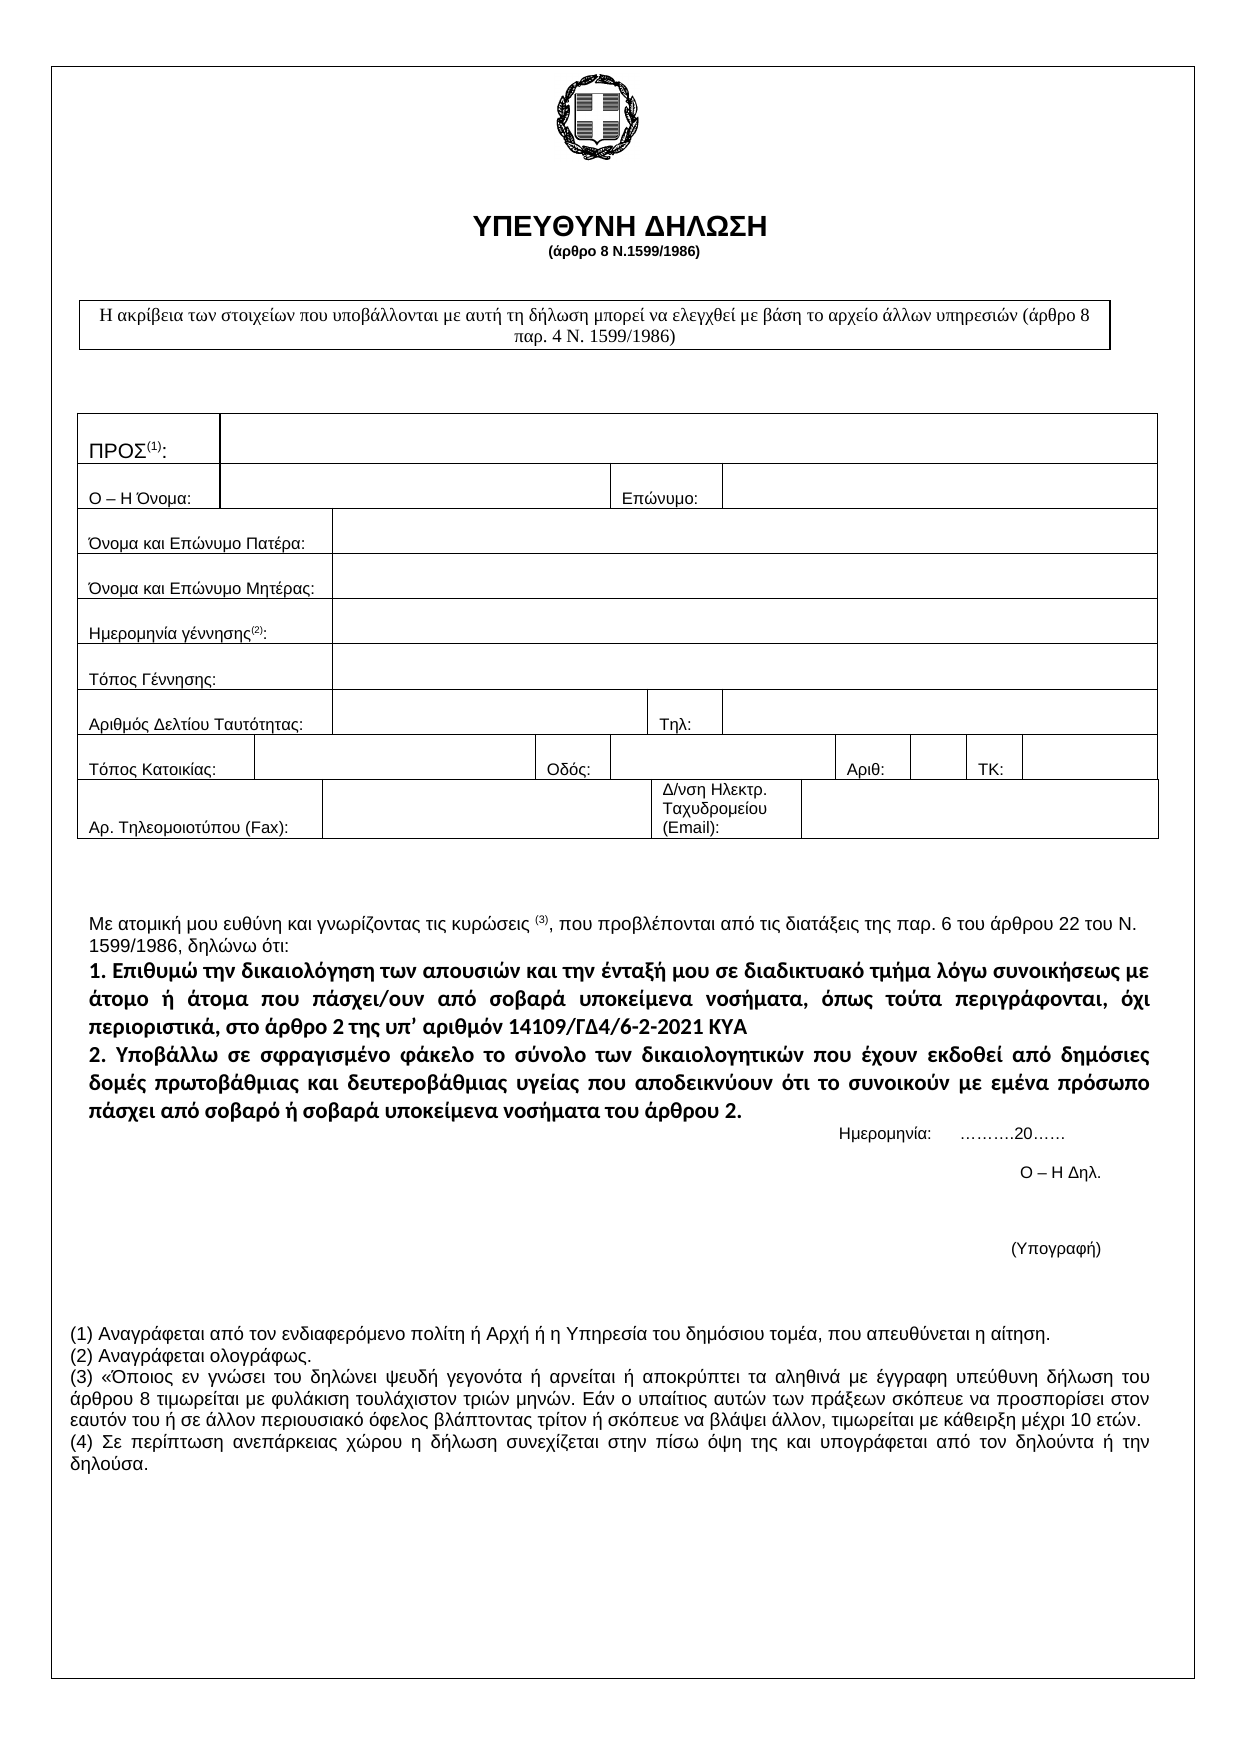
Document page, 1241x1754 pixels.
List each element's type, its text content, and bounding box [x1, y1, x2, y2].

table_cell Ημερομηνία γέννησης(2): [78, 599, 332, 643]
text (1) Αναγράφεται από τον ενδιαφερόμενο πολίτη ή Αρχή ή η Υπηρεσία του δημόσιου τομέα, που απευθύνεται η αίτηση. [70, 1323, 1152, 1344]
table_cell Τηλ: [648, 690, 722, 734]
table_header Με ατομική μου ευθύνη και γνωρίζοντας τις κυρώσεις (3), που προβλέπονται από τις διατάξεις της παρ. 6 του άρθρου 22 του Ν. 1599/1986, δηλώνω ότι: [78, 891, 1163, 956]
text Ημερομηνία: ……….20…… [839, 1124, 1101, 1143]
table_cell Όνομα και Επώνυμο Μητέρας: [78, 554, 332, 598]
table_cell [333, 644, 1157, 688]
table_cell [333, 599, 1157, 643]
subtitle ΥΠΕΥΘΥΝΗ ΔΗΛΩΣΗ [89, 209, 1152, 243]
table_cell Αρ. Τηλεομοιοτύπου (Fax): [78, 780, 322, 837]
picture [554, 73, 640, 162]
table_cell Όνομα και Επώνυμο Πατέρα: [78, 509, 332, 553]
table_cell ΤΚ: [967, 735, 1022, 779]
table_cell [323, 780, 651, 837]
text (4) Σε περίπτωση ανεπάρκειας χώρου η δήλωση συνεχίζεται στην πίσω όψη της και υπογράφεται από τον δηλούντα ή την δηλούσα. [70, 1431, 1152, 1474]
table_cell Αριθμός Δελτίου Ταυτότητας: [78, 690, 332, 734]
table_cell [255, 735, 535, 779]
table_cell Αριθ: [836, 735, 910, 779]
table_cell [723, 464, 1157, 508]
table_cell [1023, 735, 1157, 779]
text 2. Υποβάλλω σε σφραγισμένο φάκελο το σύνολο των δικαιολογητικών που έχουν εκδοθεί από δημόσιες δομές πρωτοβάθμιας και δευτεροβάθμιας υγείας που αποδεικνύουν ότι το συνοικούν με εμένα πρόσωπο πάσχει από σοβαρό ή σοβαρά υποκείμενα νοσήματα του άρθρου 2. [89, 1040, 1152, 1124]
table_header [221, 414, 1157, 462]
table_cell Τόπος Γέννησης: [78, 644, 332, 688]
table_cell Δ/νση Ηλεκτρ. Ταχυδρομείου (Εmail): [652, 780, 801, 837]
text (3) «Όποιος εν γνώσει του δηλώνει ψευδή γεγονότα ή αρνείται ή αποκρύπτει τα αληθινά με έγγραφη υπεύθυνη δήλωση του άρθρου 8 τιμωρείται με φυλάκιση τουλάχιστον τριών μηνών. Εάν ο υπαίτιος αυτών των πράξεων σκόπευε να προσπορίσει στον εαυτόν του ή σε άλλον περιουσιακό όφελος βλάπτοντας τρίτον ή σκόπευε να βλάψει άλλον, τιμωρείται με κάθειρξη μέχρι 10 ετών. [70, 1366, 1152, 1431]
text Η ακρίβεια των στοιχείων που υποβάλλονται με αυτή τη δήλωση μπορεί να ελεγχθεί με βάση το αρχείο άλλων υπηρεσιών (άρθρο 8 παρ. 4 Ν. 1599/1986) [80, 301, 1109, 349]
table_header ΠΡΟΣ(1): [78, 414, 219, 462]
table_cell Επώνυμο: [611, 464, 722, 508]
text Ο – Η Δηλ. [89, 1162, 1101, 1182]
table_cell [221, 464, 610, 508]
table_cell [723, 690, 1157, 734]
table_cell [802, 780, 1158, 837]
table_cell [611, 735, 835, 779]
text 1. Επιθυμώ την δικαιολόγηση των απουσιών και την ένταξή μου σε διαδικτυακό τμήμα λόγω συνοικήσεως με άτομο ή άτομα που πάσχει/ουν από σοβαρά υποκείμενα νοσήματα, όπως τούτα περιγράφονται, όχι περιοριστικά, στο άρθρο 2 της υπ’ αριθμόν 14109/ΓΔ4/6-2-2021 ΚΥΑ [422, 1012, 1152, 1040]
table_cell [333, 509, 1157, 553]
text (2) Αναγράφεται ολογράφως. [70, 1344, 1152, 1366]
table_cell Τόπος Κατοικίας: [78, 735, 254, 779]
table_cell [333, 554, 1157, 598]
table_cell Οδός: [536, 735, 610, 779]
text (Υπογραφή) [89, 1239, 1101, 1258]
table_cell [911, 735, 966, 779]
table_cell Ο – Η Όνομα: [78, 464, 219, 508]
table_cell [333, 690, 647, 734]
subtitle (άρθρο 8 Ν.1599/1986) [89, 243, 1152, 272]
